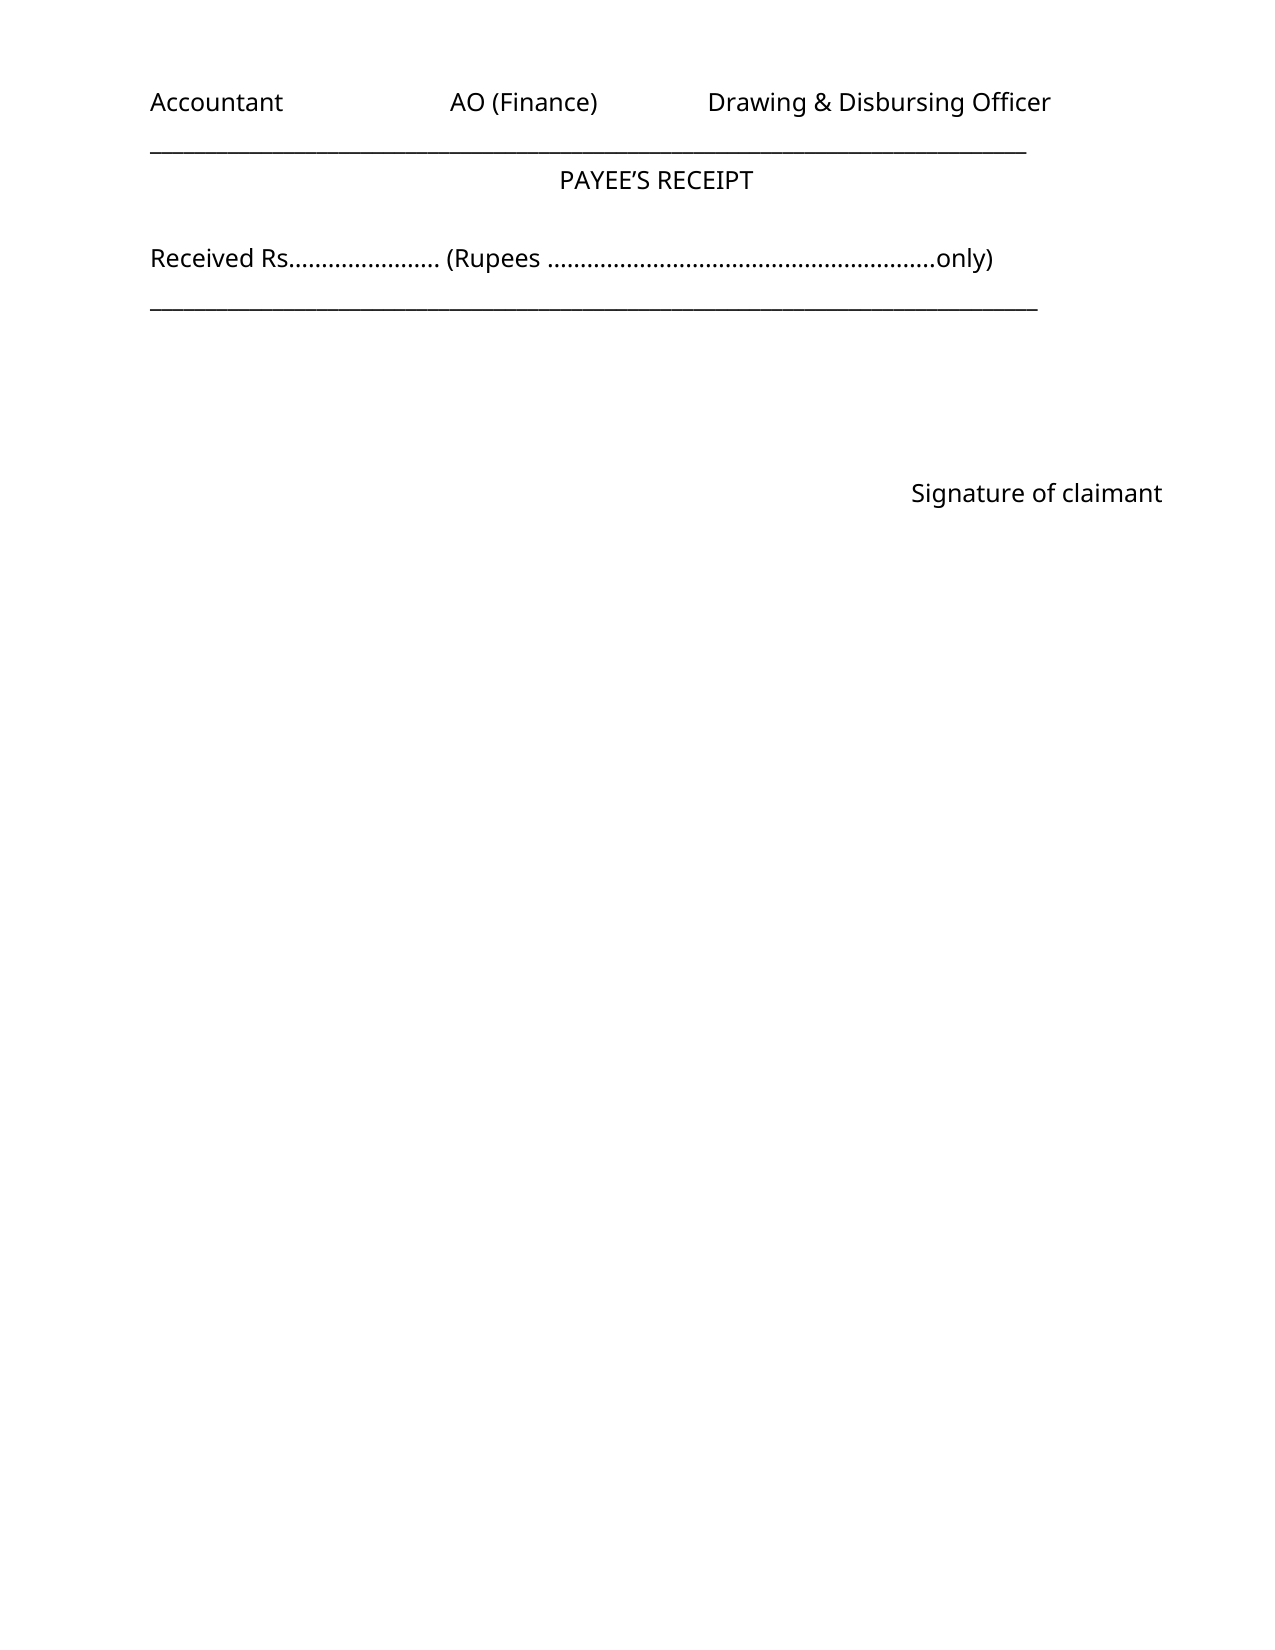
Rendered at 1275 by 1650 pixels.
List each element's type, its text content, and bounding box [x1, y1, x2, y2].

list Received Rs………………….. (Rupees …………………………………………………..only) [150, 241, 1162, 275]
list ________________________________________________________________________________ [150, 280, 1162, 314]
list Accountant AO (Finance) Drawing & Disbursing Officer [150, 84, 1162, 118]
list _______________________________________________________________________________ [150, 123, 1162, 158]
list PAYEE’S RECEIPT [150, 163, 1162, 197]
list Signature of claimant [150, 476, 1162, 510]
